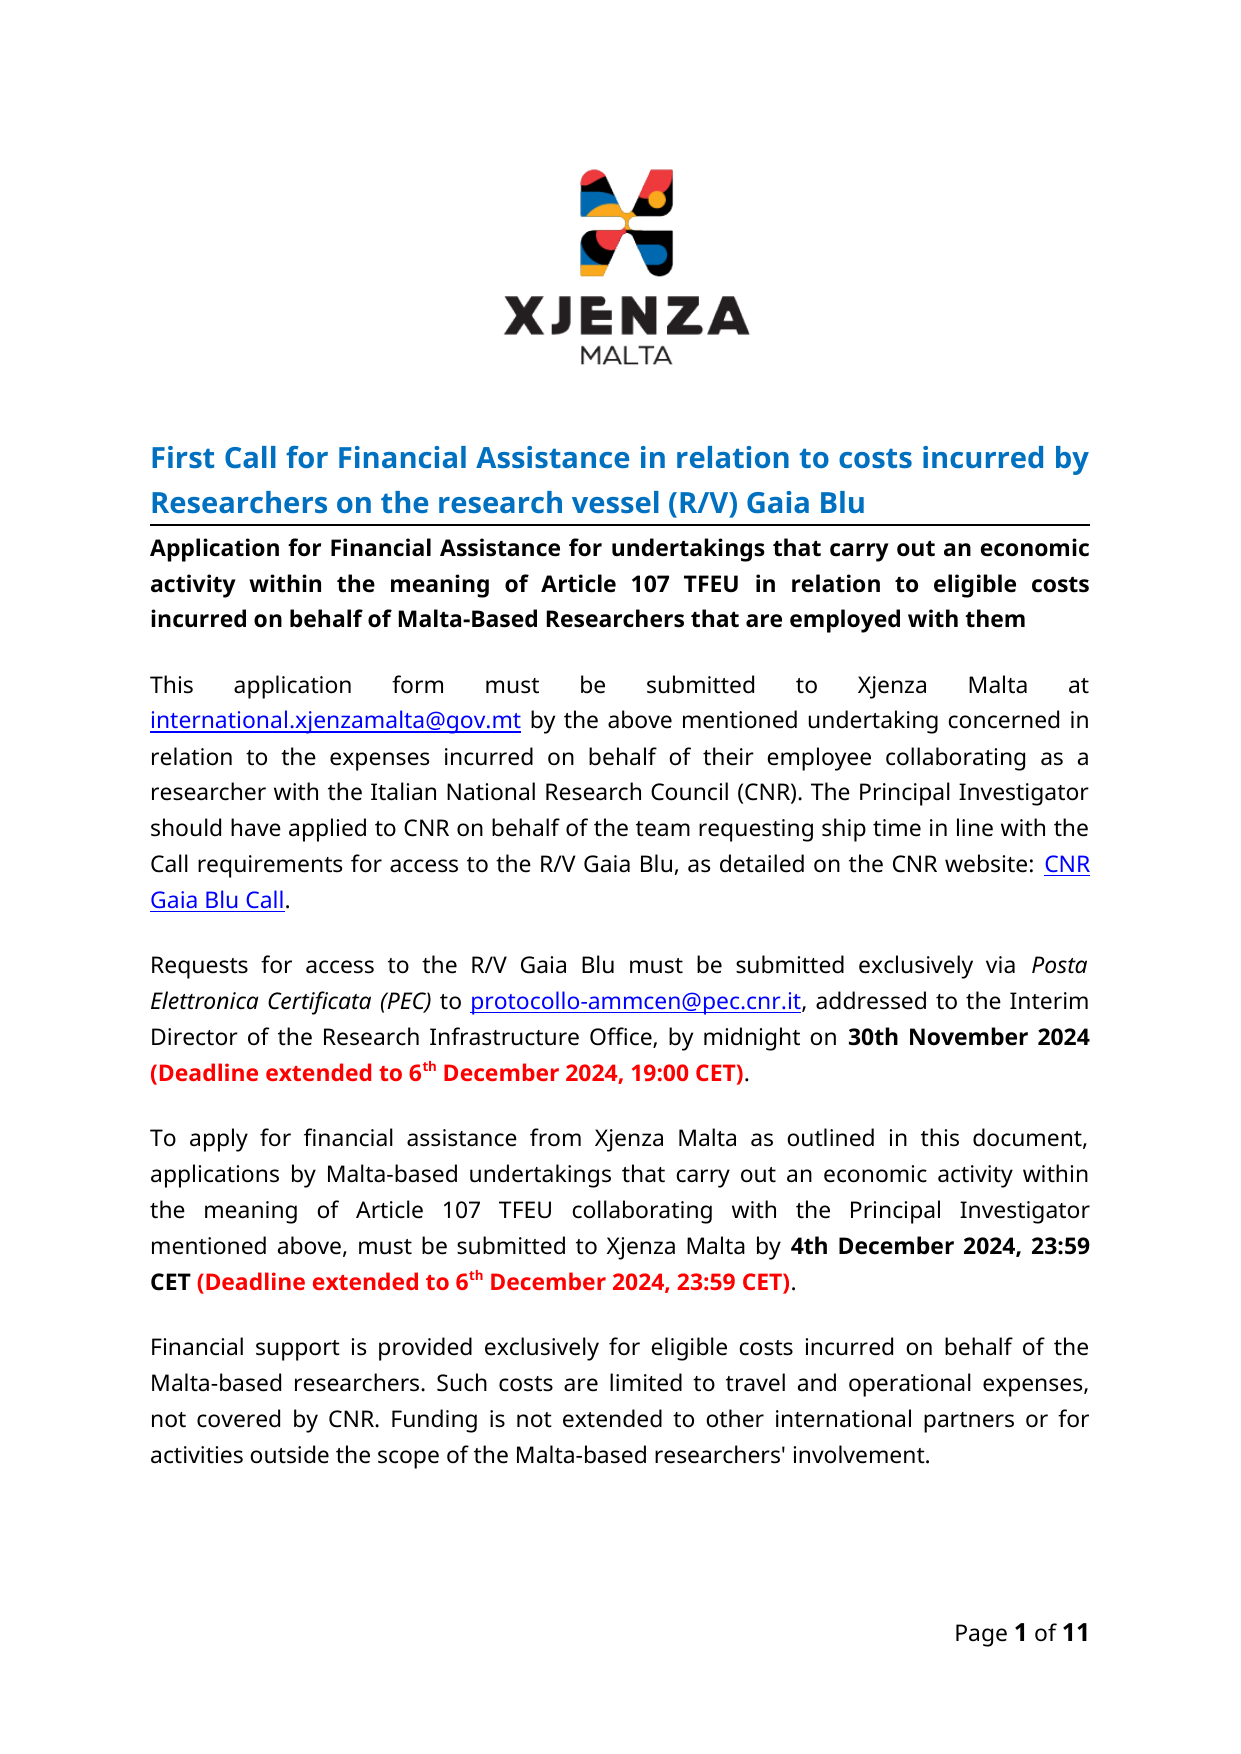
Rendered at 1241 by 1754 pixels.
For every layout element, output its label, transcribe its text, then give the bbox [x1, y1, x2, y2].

text Financial support is provided exclusively for eligible costs incurred on behalf of the Malta-based researchers. Such costs are limited to travel and operational expenses, not covered by CNR. Funding is not extended to other international partners or for activities outside the scope of the Malta-based researchers' involvement. [150, 1331, 1090, 1470]
text This application form must be submitted to Xjenza Malta at international.xjenzamalta@gov.mt by the above mentioned undertaking concerned in relation to the expenses incurred on behalf of their employee collaborating as a researcher with the Italian National Research Council (CNR). The Principal Investigator should have applied to CNR on behalf of the team requesting ship time in line with the Call requirements for access to the R/V Gaia Blu, as detailed on the CNR website: CNR Gaia Blu Call. [150, 668, 1090, 915]
picture [181, 118, 1073, 432]
text To apply for financial assistance from Xjenza Malta as outlined in this document, applications by Malta-based undertakings that carry out an economic activity within the meaning of Article 107 TFEU collaborating with the Principal Investigator mentioned above, must be submitted to Xjenza Malta by 4th December 2024, 23:59 CET (Deadline extended to 6th December 2024, 23:59 CET). [150, 1122, 1090, 1297]
text Requests for access to the R/V Gaia Blu must be submitted exclusively via Posta Elettronica Certificata (PEC) to protocollo-ammcen@pec.cnr.it, addressed to the Interim Director of the Research Infrastructure Office, by midnight on 30th November 2024 (Deadline extended to 6th December 2024, 19:00 CET). [150, 949, 1090, 1088]
